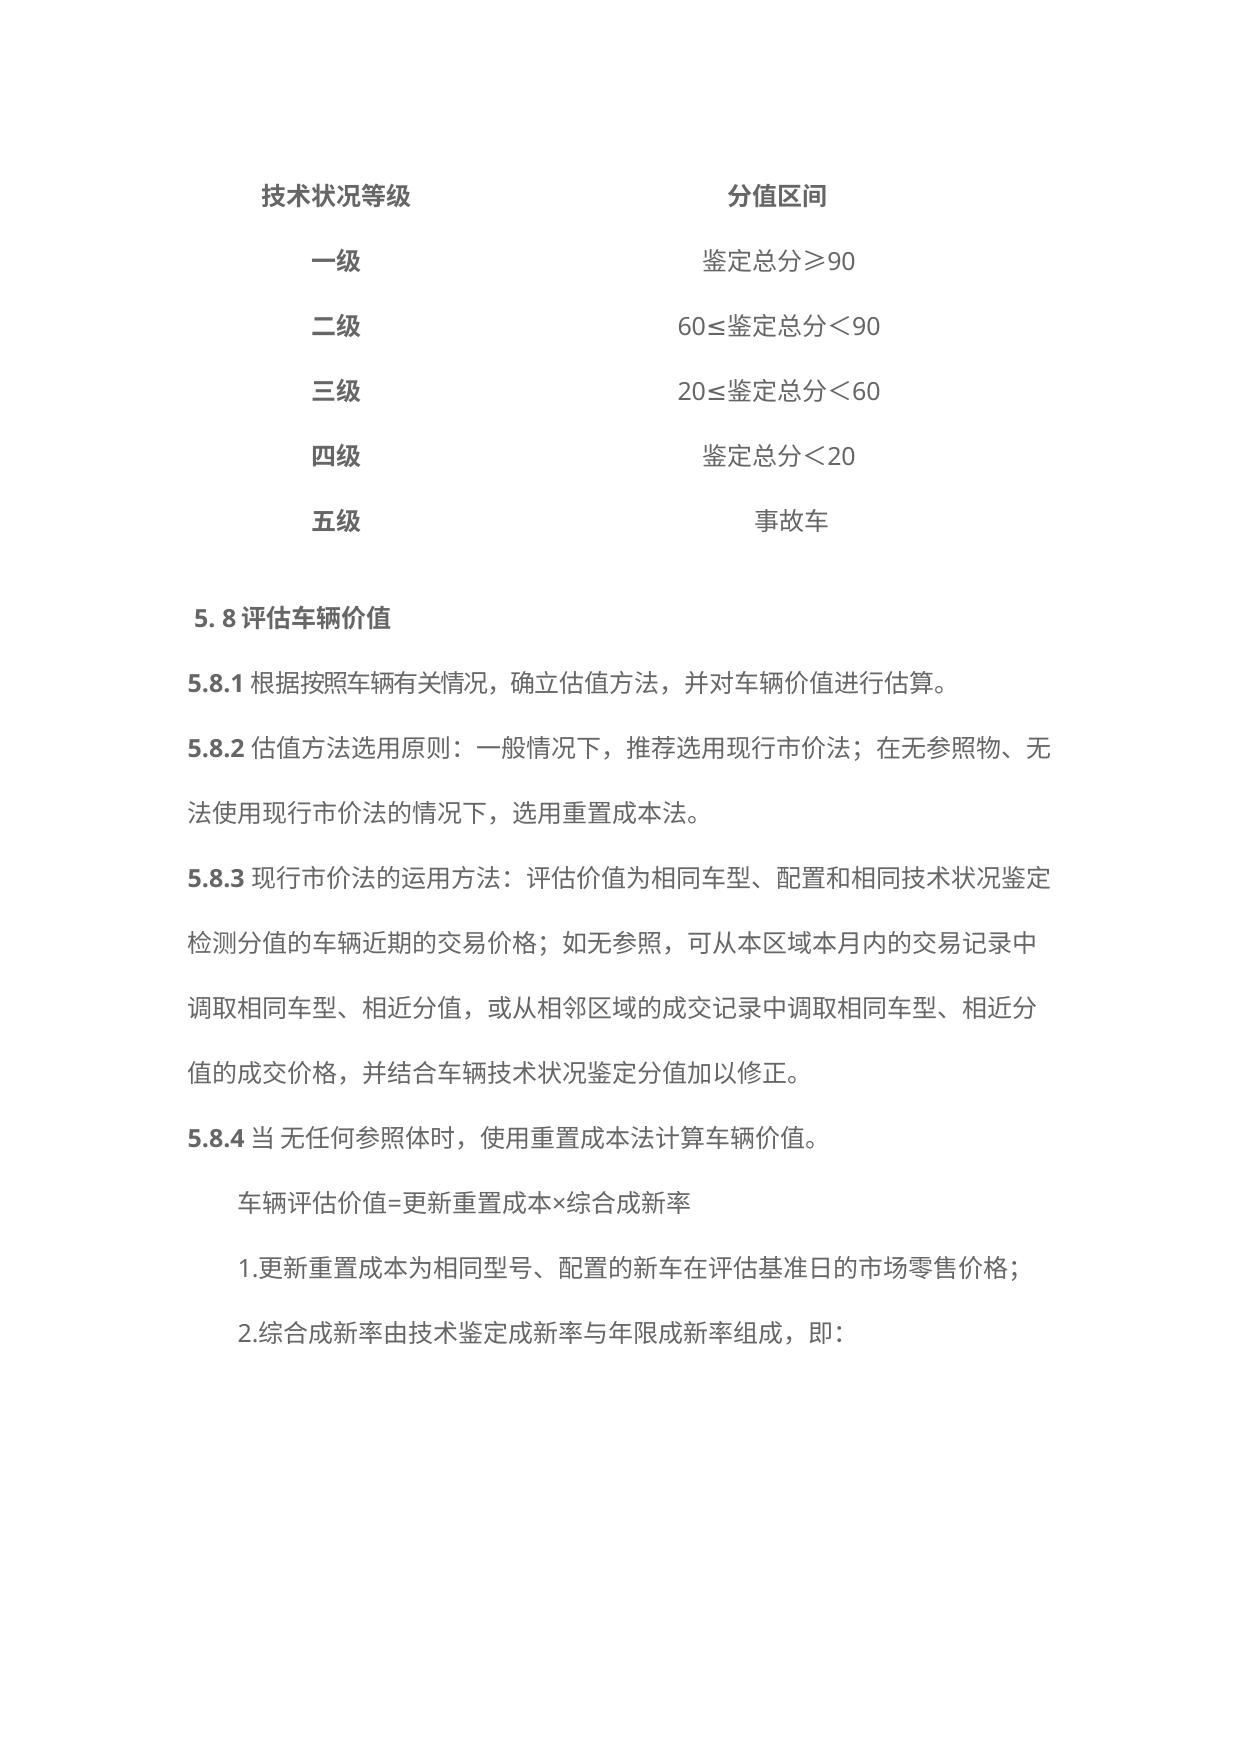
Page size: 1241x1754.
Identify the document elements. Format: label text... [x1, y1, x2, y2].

table_cell 三级 [188, 357, 479, 422]
text 1.更新重置成本为相同型号、配置的新车在评估基准日的市场零售价格； [187, 1234, 1053, 1299]
subtitle 5. 8评估车辆价值 [187, 584, 1053, 649]
table_cell 鉴定总分＜20 [480, 422, 1075, 487]
text 5.8.3 现行市价法的运用方法：评估价值为相同车型、配置和相同技术状况鉴定检测分值的车辆近期的交易价格；如无参照，可从本区域本月内的交易记录中调取相同车型、相近分值，或从相邻区域的成交记录中调取相同车型、相近分值的成交价格，并结合车辆技术状况鉴定分值加以修正。 [187, 844, 1053, 1104]
table_cell 二级 [188, 292, 479, 357]
table_header 分值区间 [480, 162, 1075, 227]
table_cell 20≤鉴定总分＜60 [480, 357, 1075, 422]
text 5.8.1根据按照车辆有关情况，确立估值方法，并对车辆价值进行估算。 [187, 649, 1053, 714]
table_cell 60≤鉴定总分＜90 [480, 292, 1075, 357]
text 2.综合成新率由技术鉴定成新率与年限成新率组成，即： [187, 1299, 1053, 1364]
table_cell 四级 [188, 422, 479, 487]
table_cell 五级 [188, 487, 479, 552]
text 车辆评估价值=更新重置成本×综合成新率 [187, 1169, 1053, 1234]
table_cell 事故车 [480, 487, 1075, 552]
table_cell 一级 [188, 227, 479, 292]
text 5.8.2 估值方法选用原则：一般情况下，推荐选用现行市价法；在无参照物、无法使用现行市价法的情况下，选用重置成本法。 [187, 714, 1053, 844]
table_header 技术状况等级 [188, 162, 479, 227]
table_cell 鉴定总分≥90 [480, 227, 1075, 292]
text 5.8.4当 无任何参照体时，使用重置成本法计算车辆价值。 [187, 1104, 1053, 1169]
